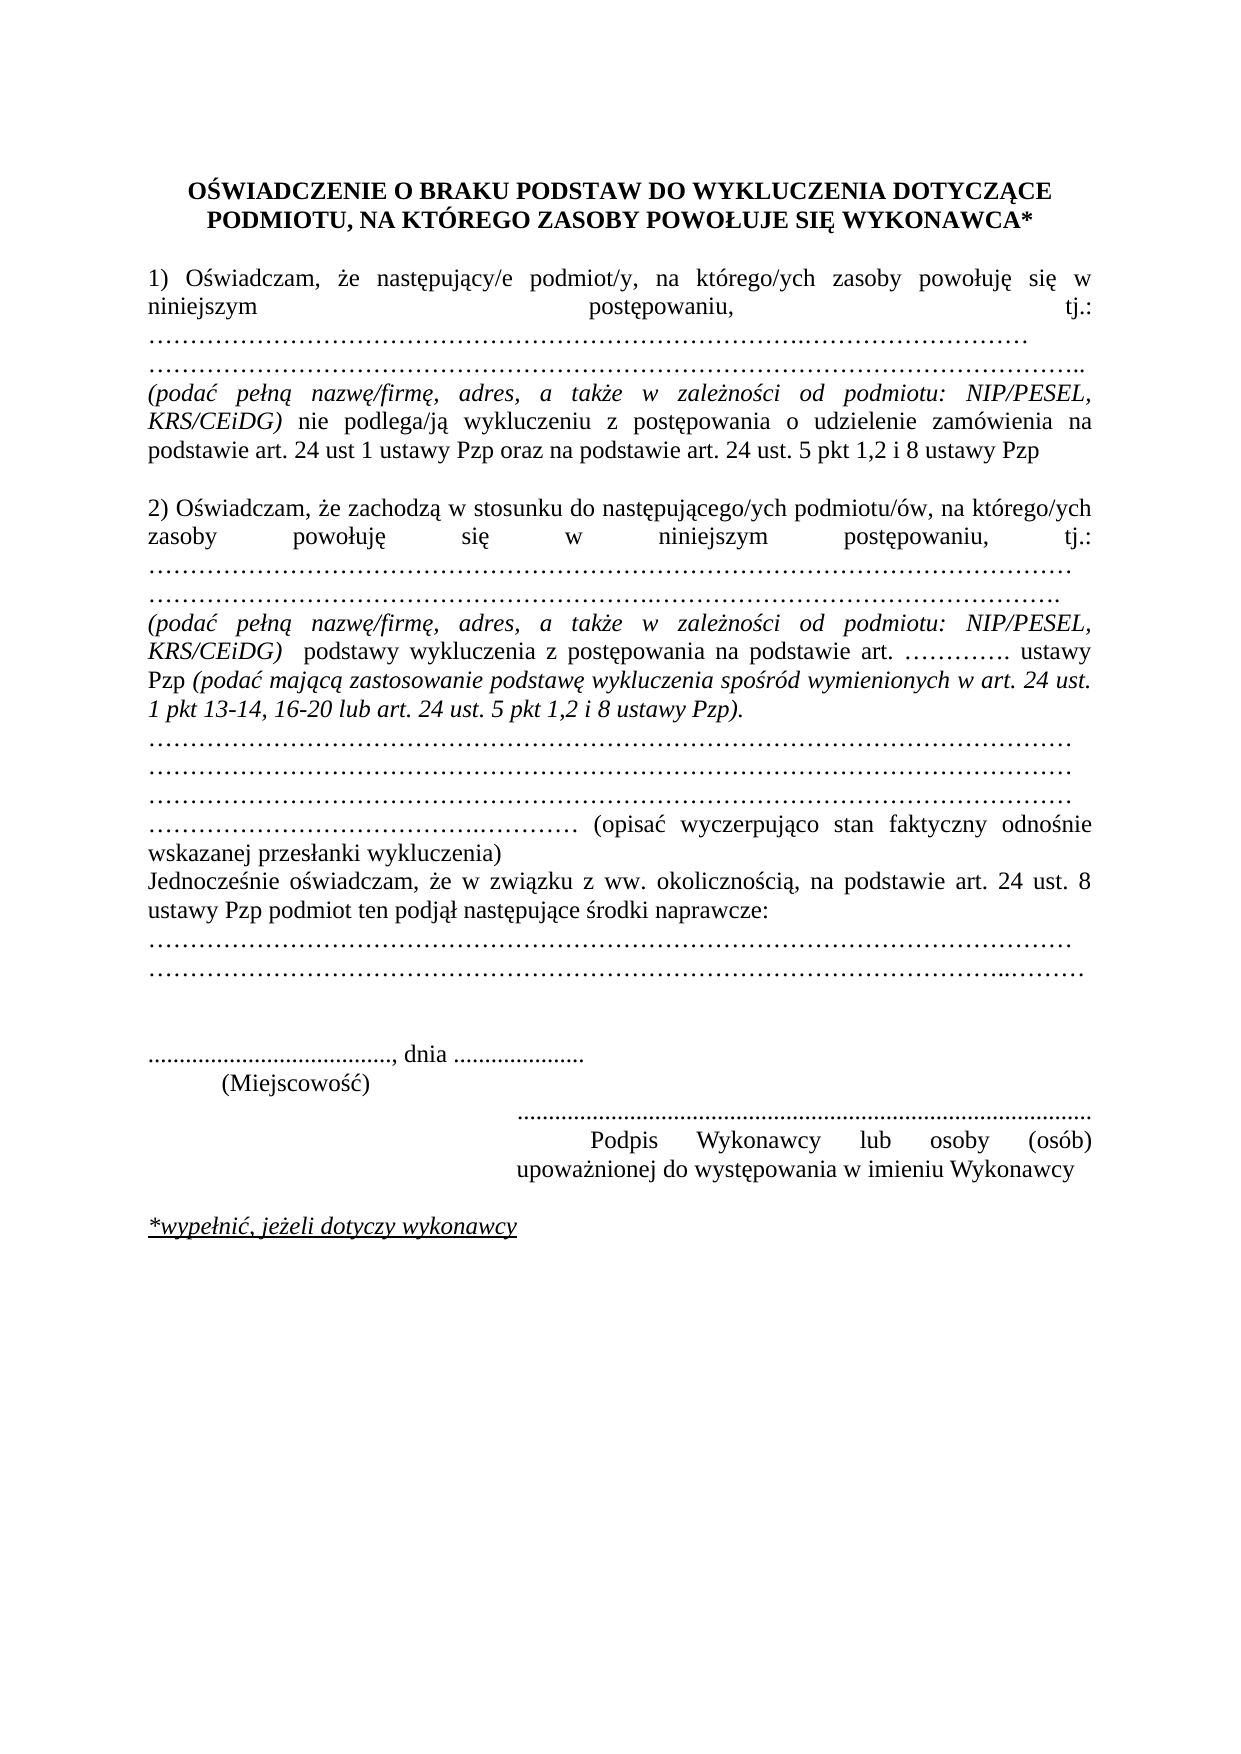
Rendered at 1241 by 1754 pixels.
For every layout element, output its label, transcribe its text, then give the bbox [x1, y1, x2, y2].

text ......................................., dnia ..................... [148, 1039, 1092, 1068]
text ………………………………………………………………………………………………… [148, 924, 1092, 953]
text Podpis Wykonawcy lub osoby (osób) upoważnionej do występowania w imieniu Wykonawcy [516, 1125, 1092, 1183]
text …………………………………………………………………………………………..……… [148, 953, 1092, 981]
text 1) Oświadczam, że następujący/e podmiot/y, na którego/ych zasoby powołuję się w niniejszym postępowaniu, tj.: …………………………………………………………………….……………………… …………………………………………………………………………………………………..(podać pełną nazwę/firmę, adres, a także w zależności od podmiotu: NIP/PESEL, KRS/CEiDG) nie podlega/ją wykluczeniu z postępowania o udzielenie zamówienia na podstawie art. 24 ust 1 ustawy Pzp oraz na podstawie art. 24 ust. 5 pkt 1,2 i 8 ustawy Pzp [148, 263, 1092, 464]
text *wypełnić, jeżeli dotyczy wykonawcy [148, 1211, 1092, 1240]
text Jednocześnie oświadczam, że w związku z ww. okolicznością, na podstawie art. 24 ust. 8 ustawy Pzp podmiot ten podjął następujące środki naprawcze: [148, 866, 1092, 924]
text 2) Oświadczam, że zachodzą w stosunku do następującego/ych podmiotu/ów, na którego/ych zasoby powołuję się w niniejszym postępowaniu, tj.:……………………………………………………………………………………………………………………………………………………….………………………………………….(podać pełną nazwę/firmę, adres, a także w zależności od podmiotu: NIP/PESEL, KRS/CEiDG) podstawy wykluczenia z postępowania na podstawie art. …………. ustawy Pzp (podać mającą zastosowanie podstawę wykluczenia spośród wymienionych w art. 24 ust. 1 pkt 13-14, 16-20 lub art. 24 ust. 5 pkt 1,2 i 8 ustawy Pzp). [148, 493, 1092, 723]
text OŚWIADCZENIE O BRAKU PODSTAW DO WYKLUCZENIA DOTYCZĄCE PODMIOTU, NA KTÓREGO ZASOBY POWOŁUJE SIĘ WYKONAWCA* [148, 176, 1092, 234]
text ………………………………………………………………………………………………………………………………………………………………………………………………………………………………………………………………………………………………………………………………………….………… (opisać wyczerpująco stan faktyczny odnośnie wskazanej przesłanki wykluczenia) [148, 723, 1092, 866]
list (Miejscowość) [221, 1068, 1092, 1096]
list ............................................................................................ [221, 1096, 1092, 1125]
